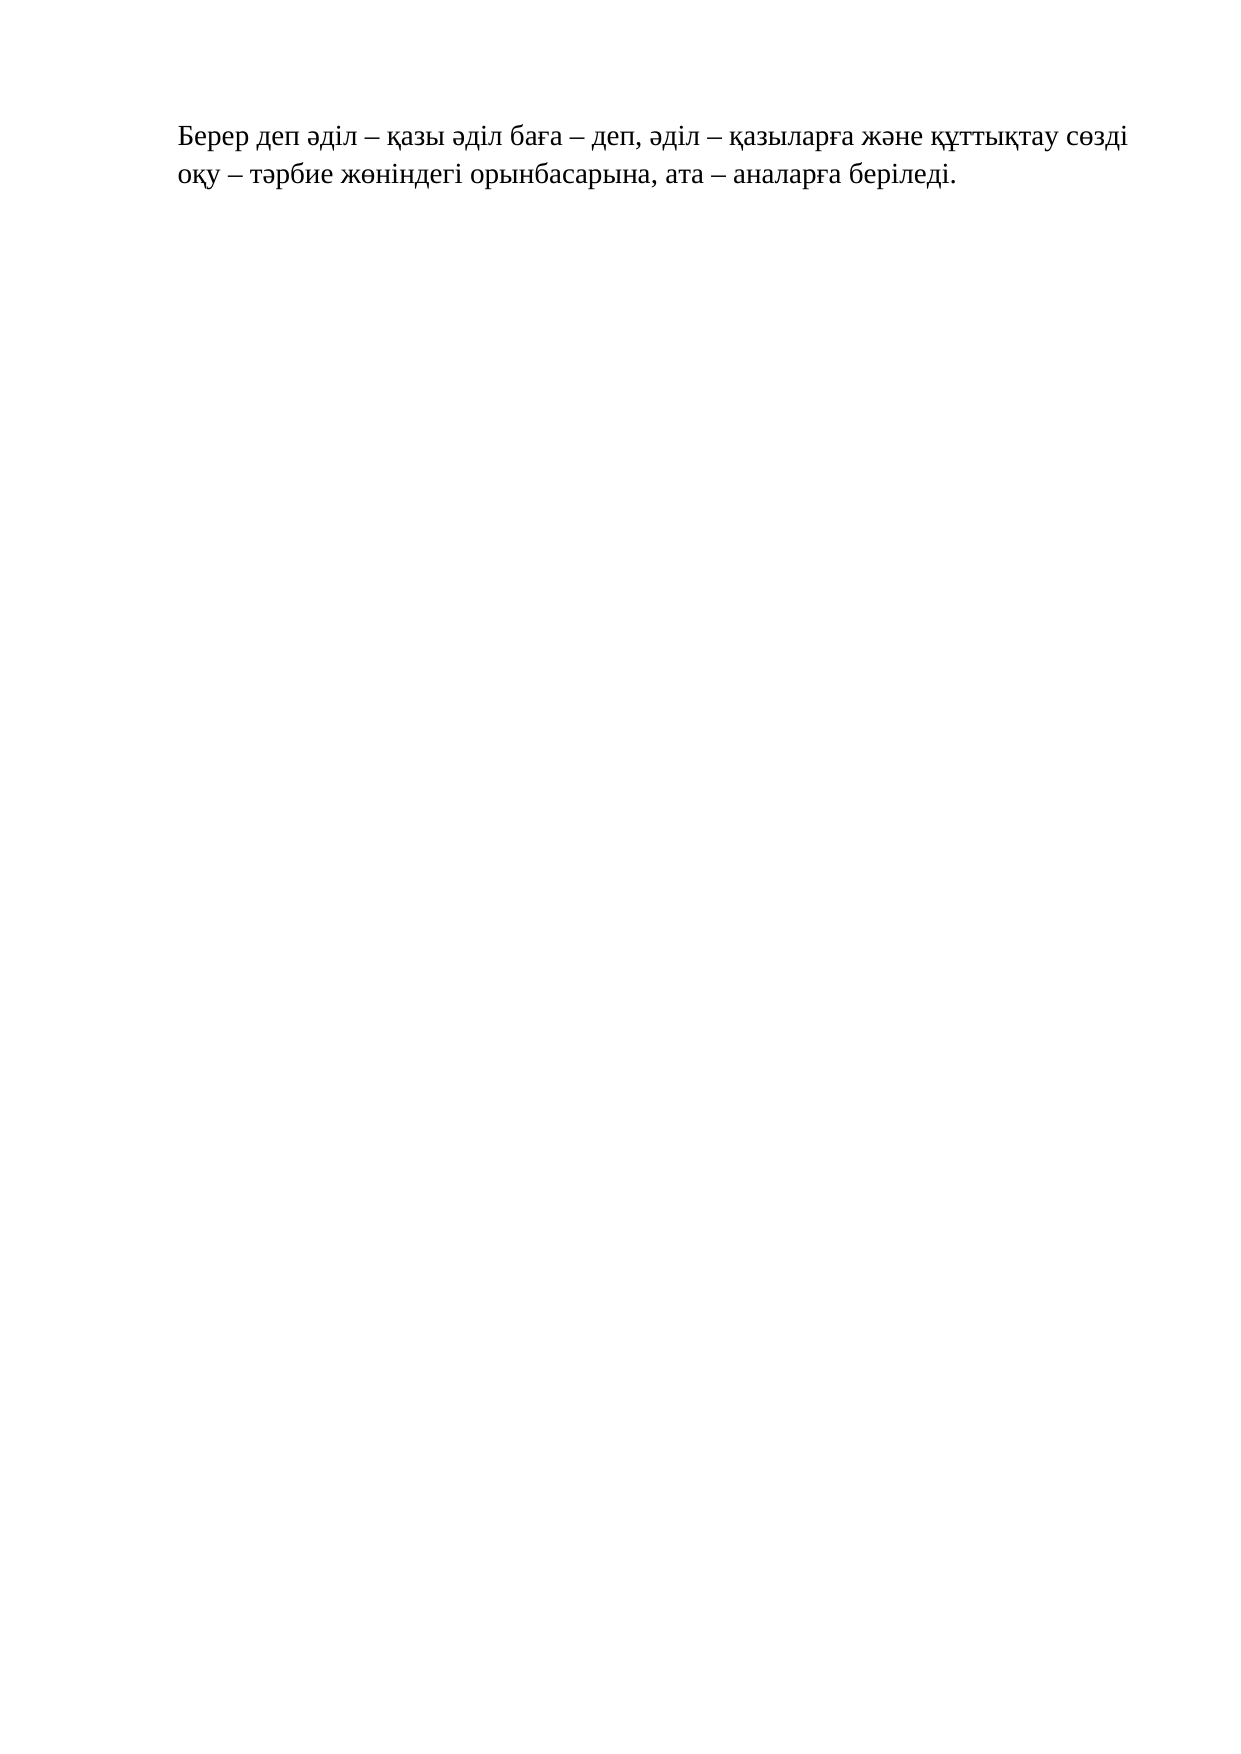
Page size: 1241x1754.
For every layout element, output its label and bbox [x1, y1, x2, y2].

text [177, 118, 1152, 190]
